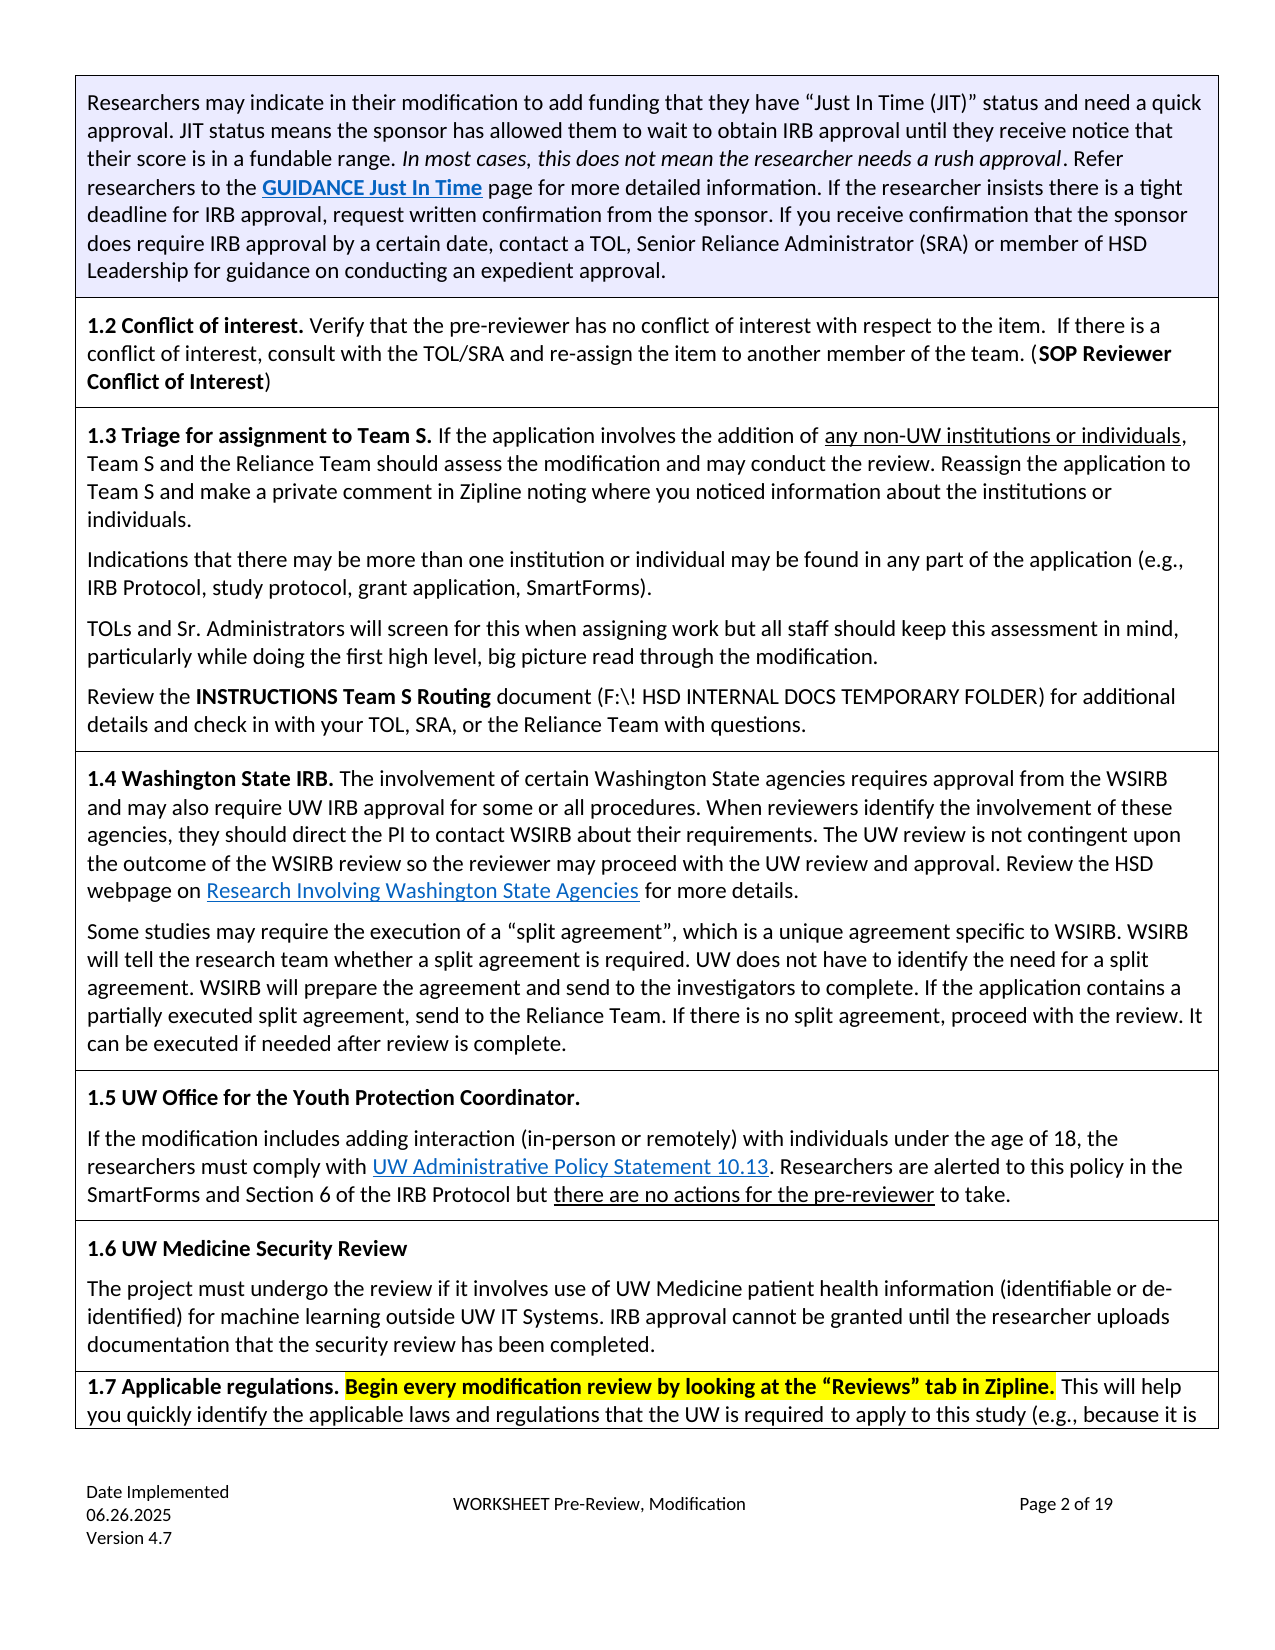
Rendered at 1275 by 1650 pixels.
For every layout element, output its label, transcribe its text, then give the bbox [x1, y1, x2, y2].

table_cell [76, 76, 1218, 297]
table_cell 1.4 Washington State IRB. The involvement of certain Washington State agencies requires approval from the WSIRB and may also require UW IRB approval for some or all procedures. When reviewers identify the involvement of these agencies, they should direct the PI to contact WSIRB about their requirements. The UW review is not contingent upon the outcome of the WSIRB review so the reviewer may proceed with the UW review and approval. Review the HSD webpage on Research Involving Washington State Agencies for more details. Some studies may require the execution of a “split agreement”, which is a unique agreement specific to WSIRB. WSIRB will tell the research team whether a split agreement is required. UW does not have to identify the need for a split agreement. WSIRB will prepare the agreement and send to the investigators to complete. If the application contains a partially executed split agreement, send to the Reliance Team. If there is no split agreement, proceed with the review. It can be executed if needed after review is complete. [76, 752, 1218, 1070]
table_cell 1.5 UW Office for the Youth Protection Coordinator. If the modification includes adding interaction (in-person or remotely) with individuals under the age of 18, the researchers must comply with UW Administrative Policy Statement 10.13. Researchers are alerted to this policy in the SmartForms and Section 6 of the IRB Protocol but there are no actions for the pre-reviewer to take. [76, 1071, 1218, 1220]
table_cell 1.2 Conflict of interest. Verify that the pre-reviewer has no conflict of interest with respect to the item. If there is a conflict of interest, consult with the TOL/SRA and re-assign the item to another member of the team. (SOP Reviewer Conflict of Interest) [76, 298, 1218, 407]
table_cell 1.6 UW Medicine Security Review The project must undergo the review if it involves use of UW Medicine patient health information (identifiable or de-identified) for machine learning outside UW IT Systems. IRB approval cannot be granted until the researcher uploads documentation that the security review has been completed. [76, 1221, 1218, 1371]
table_cell 1.3 Triage for assignment to Team S. If the application involves the addition of any non-UW institutions or individuals, Team S and the Reliance Team should assess the modification and may conduct the review. Reassign the application to Team S and make a private comment in Zipline noting where you noticed information about the institutions or individuals. Indications that there may be more than one institution or individual may be found in any part of the application (e.g., IRB Protocol, study protocol, grant application, SmartForms). TOLs and Sr. Administrators will screen for this when assigning work but all staff should keep this assessment in mind, particularly while doing the first high level, big picture read through the modification. Review the INSTRUCTIONS Team S Routing document (F:\! HSD INTERNAL DOCS TEMPORARY FOLDER) for additional details and check in with your TOL, SRA, or the Reliance Team with questions. [76, 408, 1218, 751]
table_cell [76, 1372, 1218, 1428]
